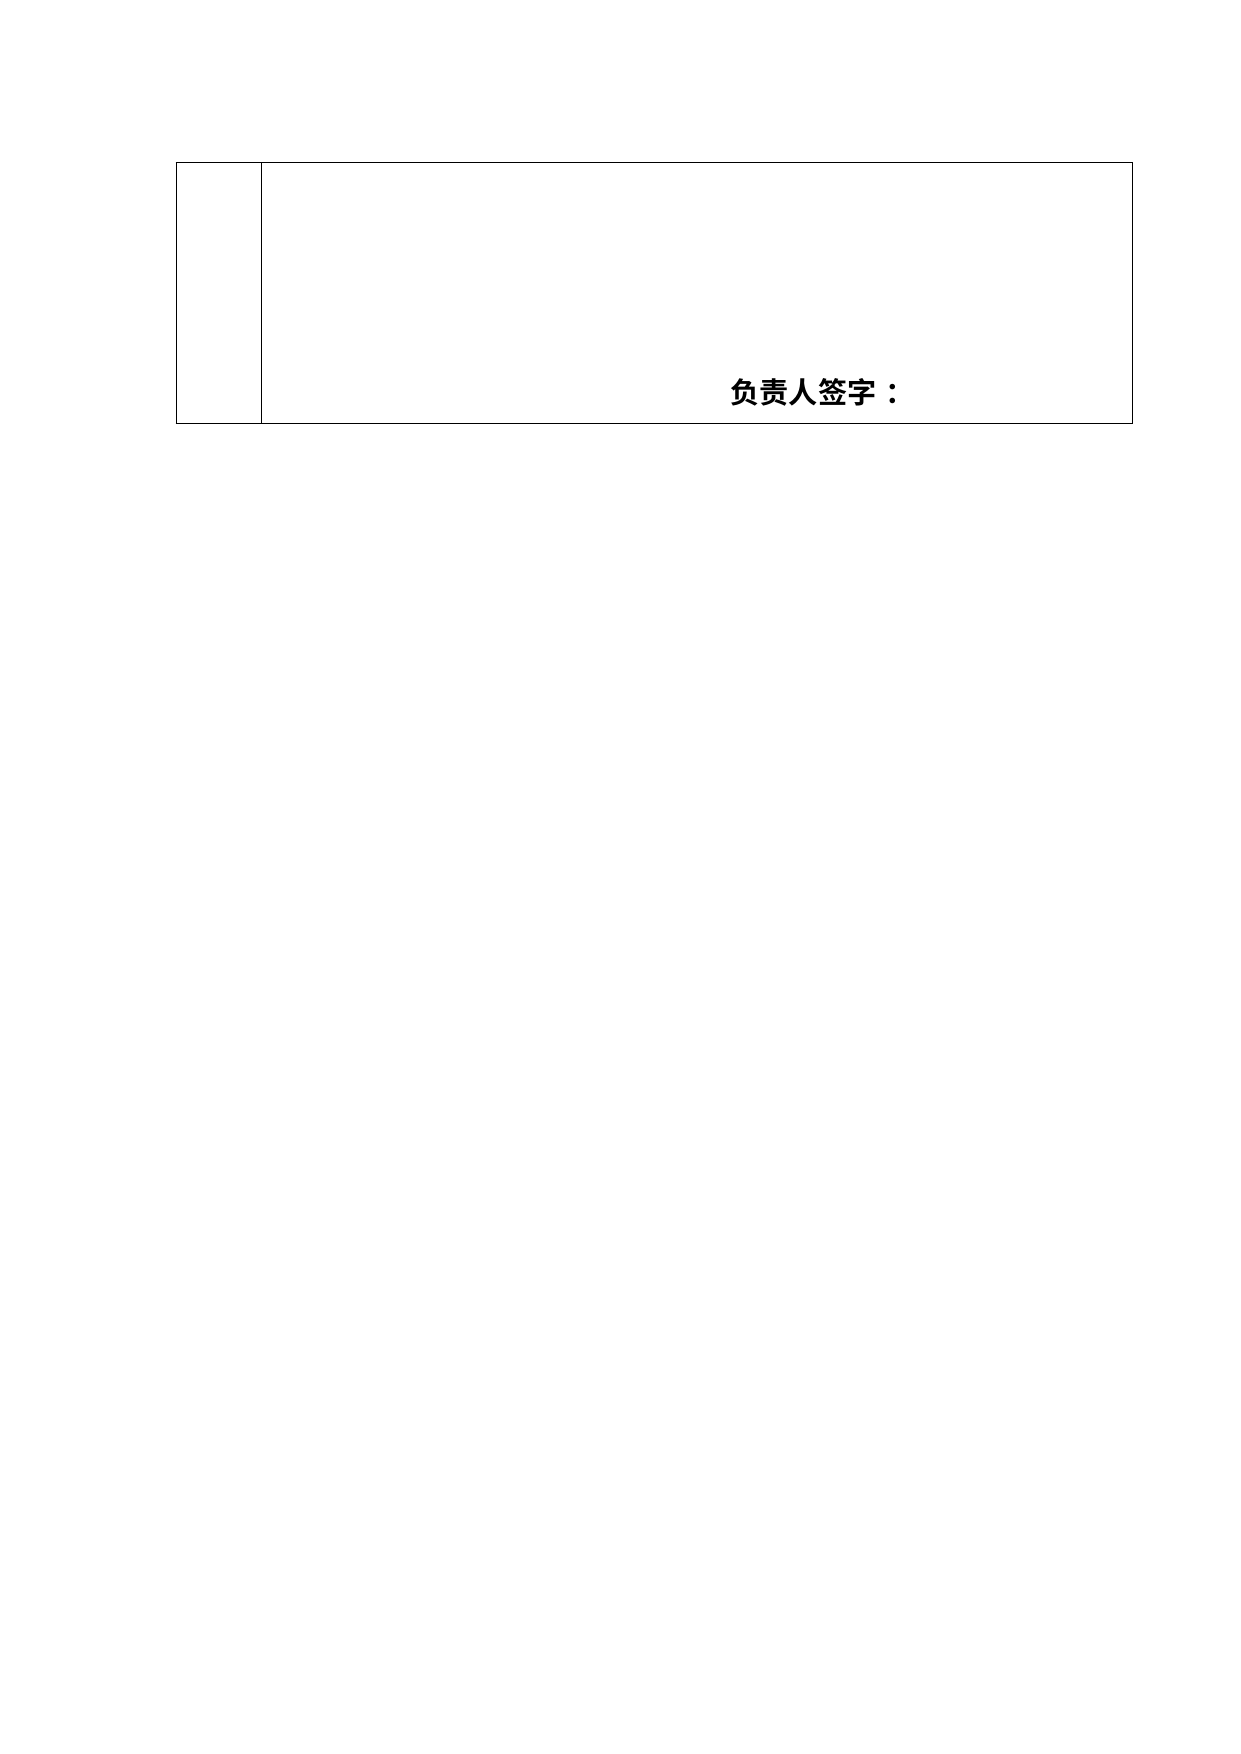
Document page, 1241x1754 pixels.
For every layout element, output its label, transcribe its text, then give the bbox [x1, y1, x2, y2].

table_cell 负责人签字 ： [262, 163, 1132, 423]
